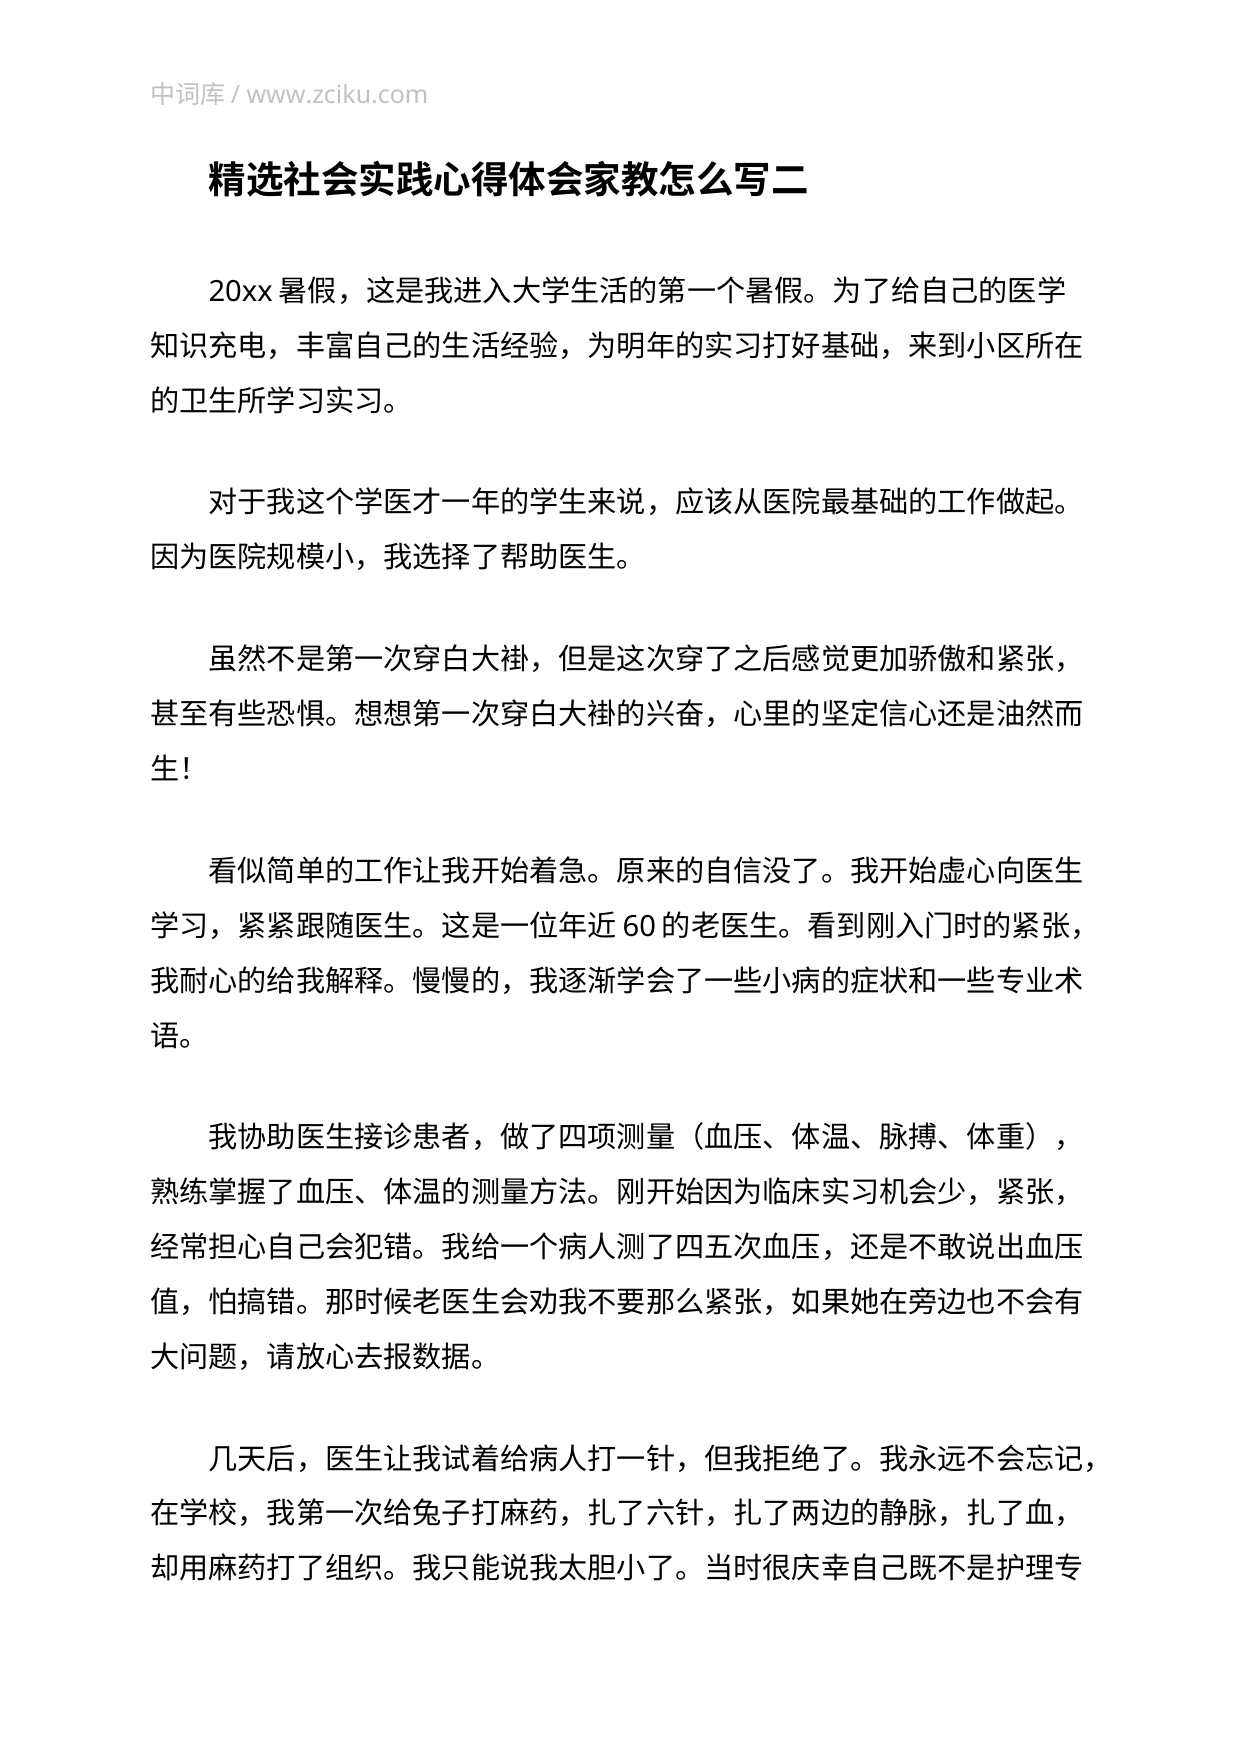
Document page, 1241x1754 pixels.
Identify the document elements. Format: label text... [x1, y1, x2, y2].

text 虽然不是第一次穿白大褂，但是这次穿了之后感觉更加骄傲和紧张，甚至有些恐惧。想想第一次穿白大褂的兴奋，心里的坚定信心还是油然而生！ [150, 636, 1090, 788]
text 看似简单的工作让我开始着急。原来的自信没了。我开始虚心向医生学习，紧紧跟随医生。这是一位年近60的老医生。看到刚入门时的紧张，我耐心的给我解释。慢慢的，我逐渐学会了一些小病的症状和一些专业术语。 [150, 847, 1090, 1054]
text 我协助医生接诊患者，做了四项测量（血压、体温、脉搏、体重），熟练掌握了血压、体温的测量方法。刚开始因为临床实习机会少，紧张，经常担心自己会犯错。我给一个病人测了四五次血压，还是不敢说出血压值，怕搞错。那时候老医生会劝我不要那么紧张，如果她在旁边也不会有大问题，请放心去报数据。 [150, 1114, 1090, 1376]
text 精选社会实践心得体会家教怎么写二 [150, 150, 1090, 204]
text 对于我这个学医才一年的学生来说，应该从医院最基础的工作做起。因为医院规模小，我选择了帮助医生。 [150, 479, 1090, 576]
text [150, 1435, 1090, 1587]
text 20xx暑假，这是我进入大学生活的第一个暑假。为了给自己的医学知识充电，丰富自己的生活经验，为明年的实习打好基础，来到小区所在的卫生所学习实习。 [150, 267, 1090, 419]
